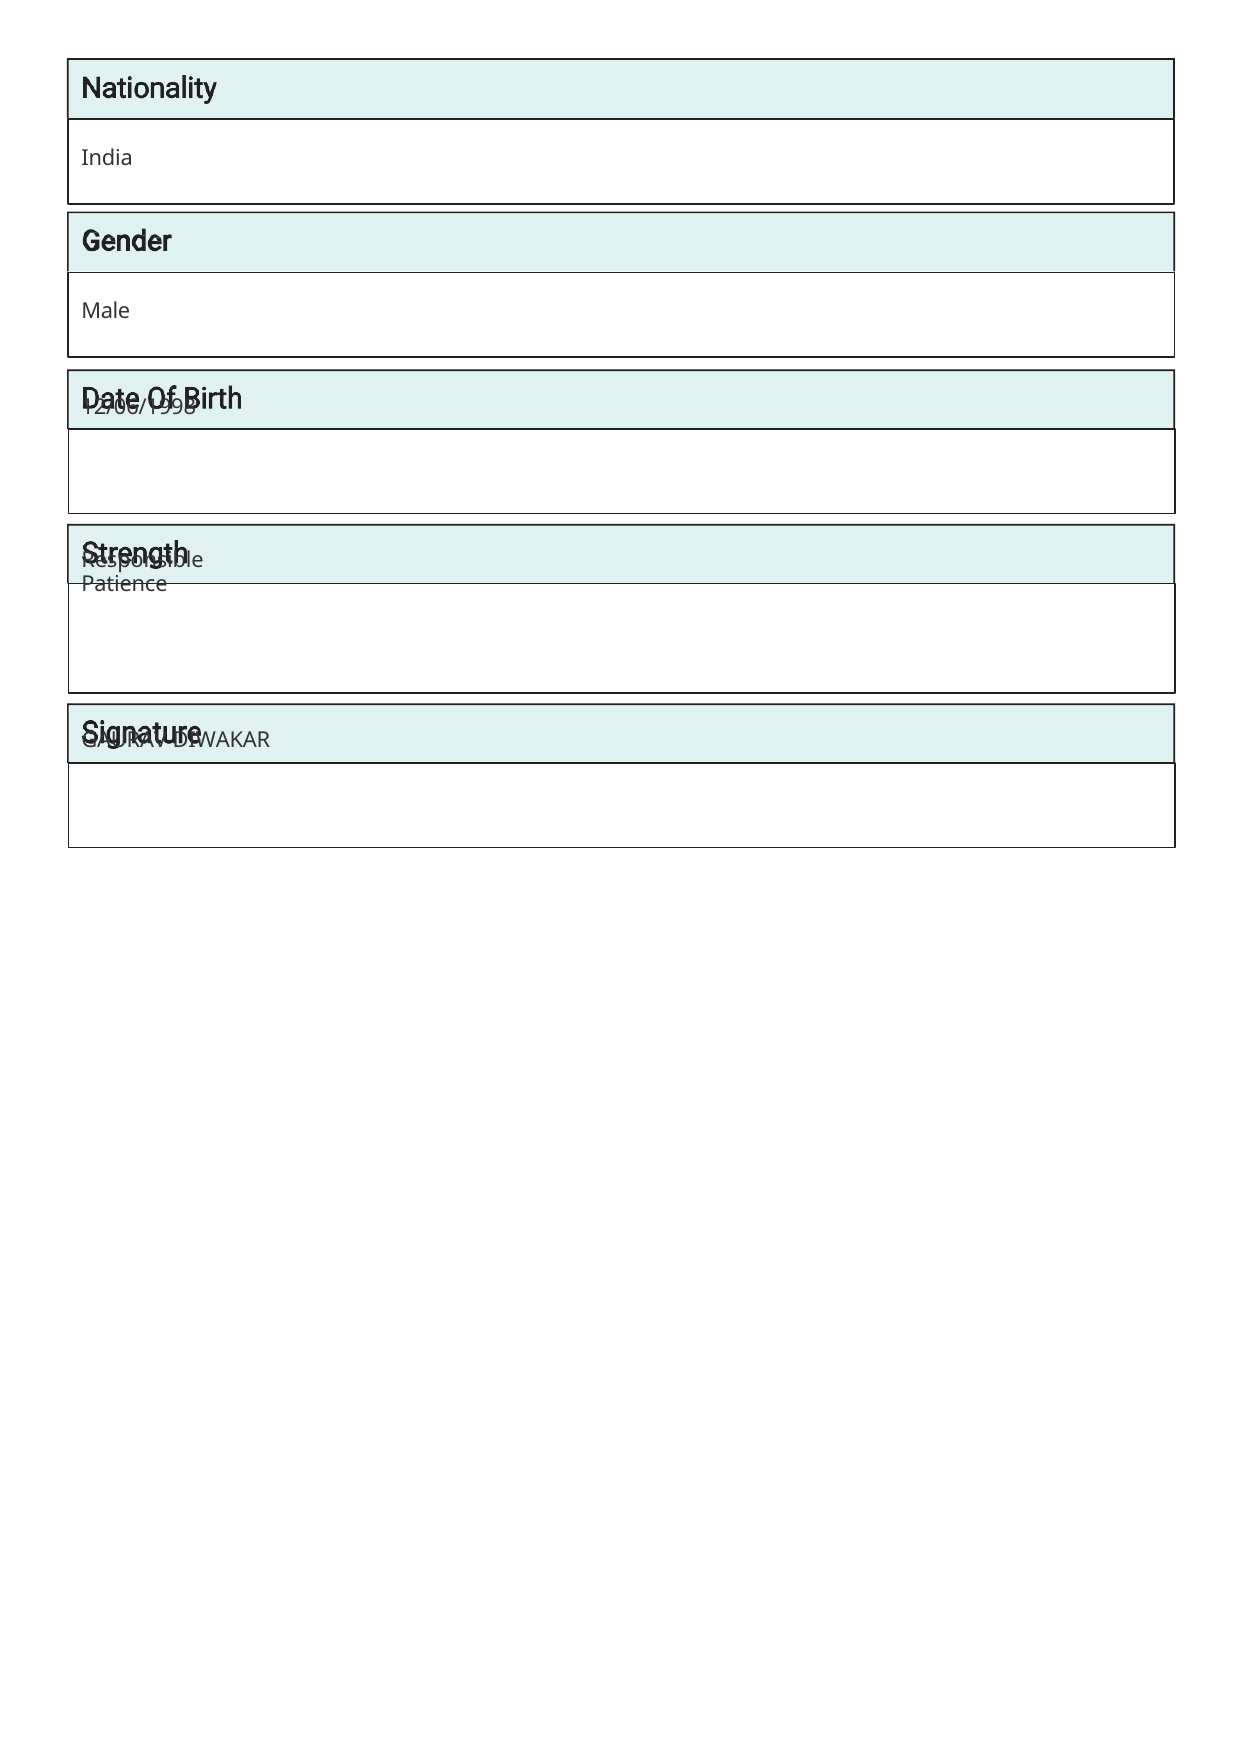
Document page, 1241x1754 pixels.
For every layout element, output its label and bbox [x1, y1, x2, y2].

picture [83, 75, 217, 104]
picture [83, 385, 241, 409]
picture [121, 557, 127, 566]
picture [82, 540, 187, 569]
picture [174, 400, 180, 407]
picture [116, 400, 122, 409]
picture [82, 720, 201, 749]
picture [161, 400, 167, 407]
